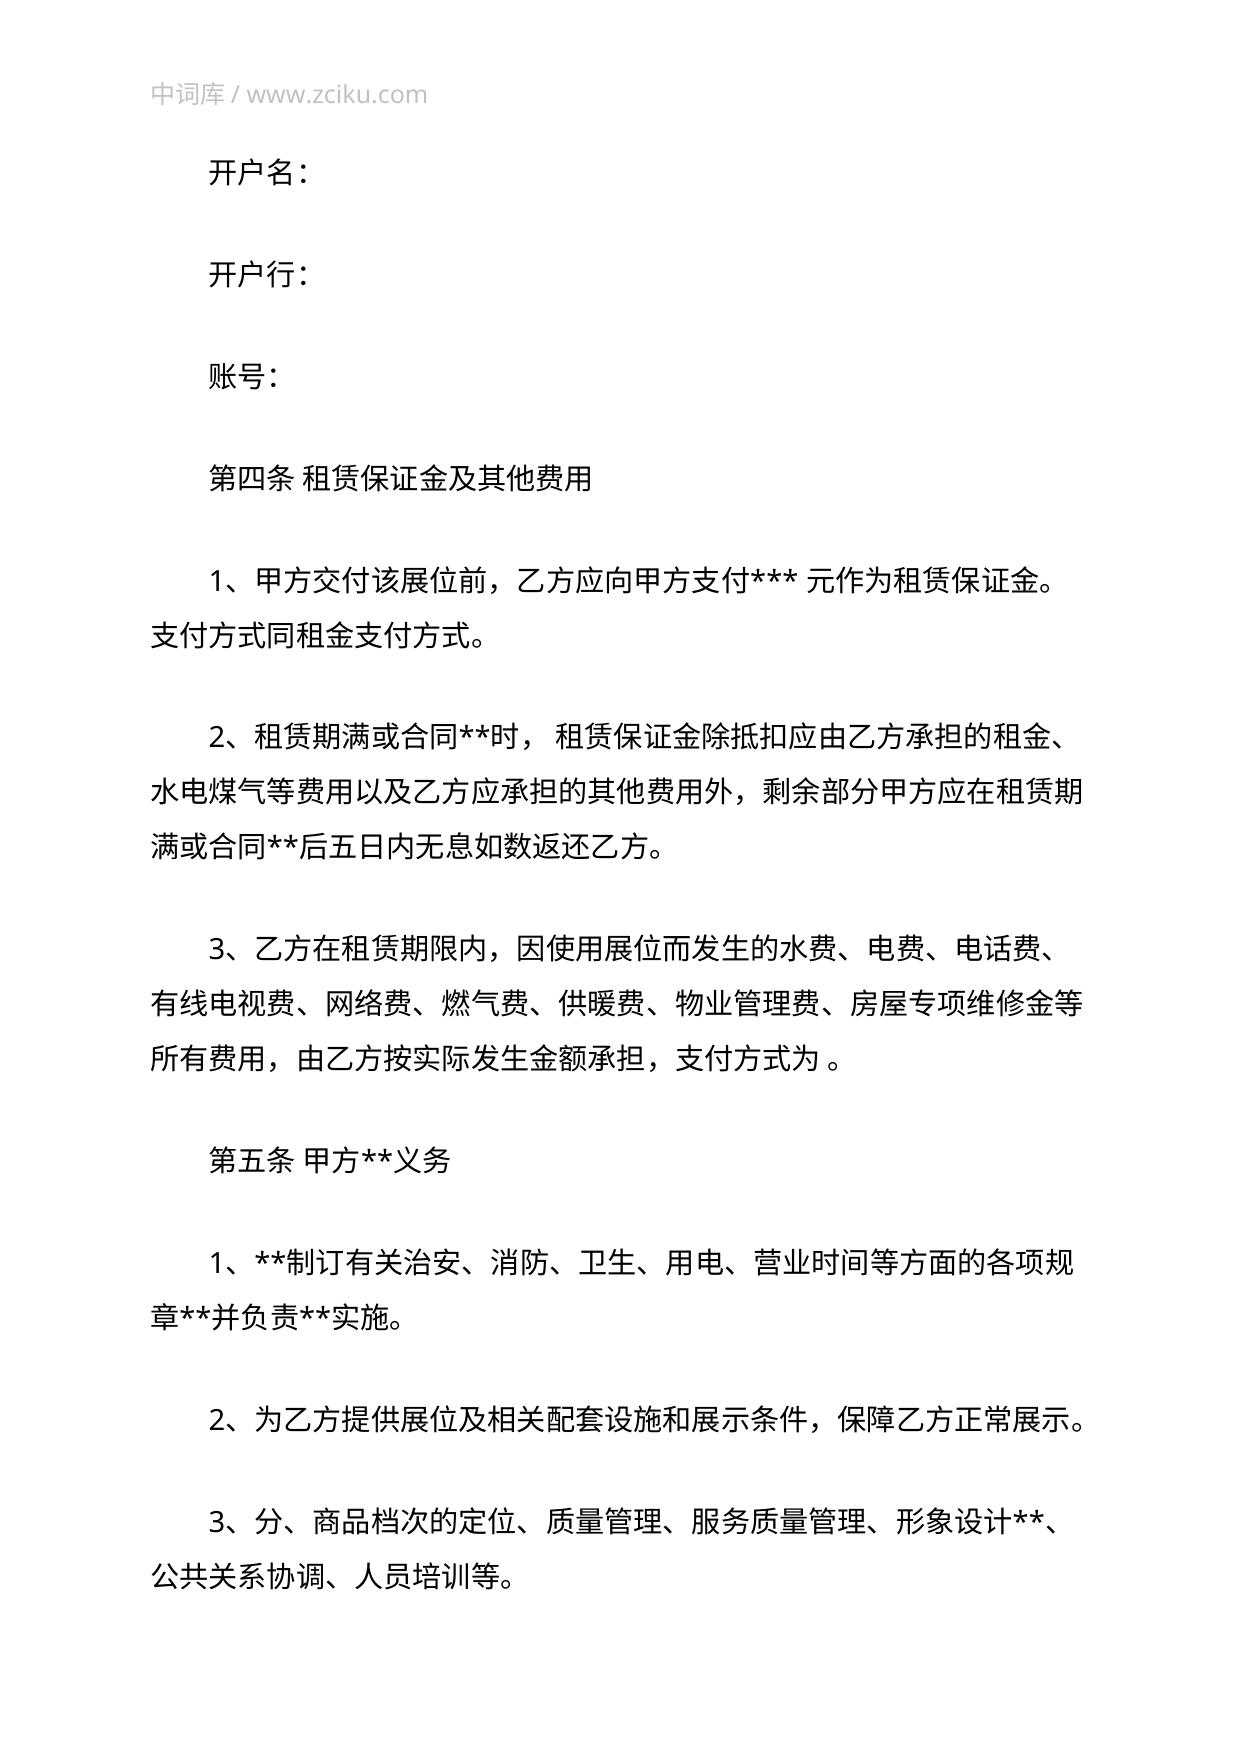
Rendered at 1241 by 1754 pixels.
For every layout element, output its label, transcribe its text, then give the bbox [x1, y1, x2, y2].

text 2、租赁期满或合同**时， 租赁保证金除抵扣应由乙方承担的租金、水电煤气等费用以及乙方应承担的其他费用外，剩余部分甲方应在租赁期满或合同**后五日内无息如数返还乙方。 [150, 714, 1090, 866]
text 第四条 租赁保证金及其他费用 [150, 455, 1090, 498]
text 2、为乙方提供展位及相关配套设施和展示条件，保障乙方正常展示。 [150, 1396, 1090, 1439]
text 1、**制订有关治安、消防、卫生、用电、营业时间等方面的各项规章**并负责**实施。 [150, 1239, 1090, 1337]
text 开户行： [150, 252, 1090, 294]
text 账号： [150, 353, 1090, 396]
text 开户名： [150, 150, 1090, 192]
text 3、分、商品档次的定位、质量管理、服务质量管理、形象设计**、公共关系协调、人员培训等。 [150, 1498, 1090, 1596]
text 3、乙方在租赁期限内，因使用展位而发生的水费、电费、电话费、有线电视费、网络费、燃气费、供暖费、物业管理费、房屋专项维修金等所有费用，由乙方按实际发生金额承担，支付方式为 。 [150, 926, 1090, 1078]
text 第五条 甲方**义务 [150, 1137, 1090, 1180]
text 1、甲方交付该展位前，乙方应向甲方支付*** 元作为租赁保证金。支付方式同租金支付方式。 [150, 557, 1090, 654]
